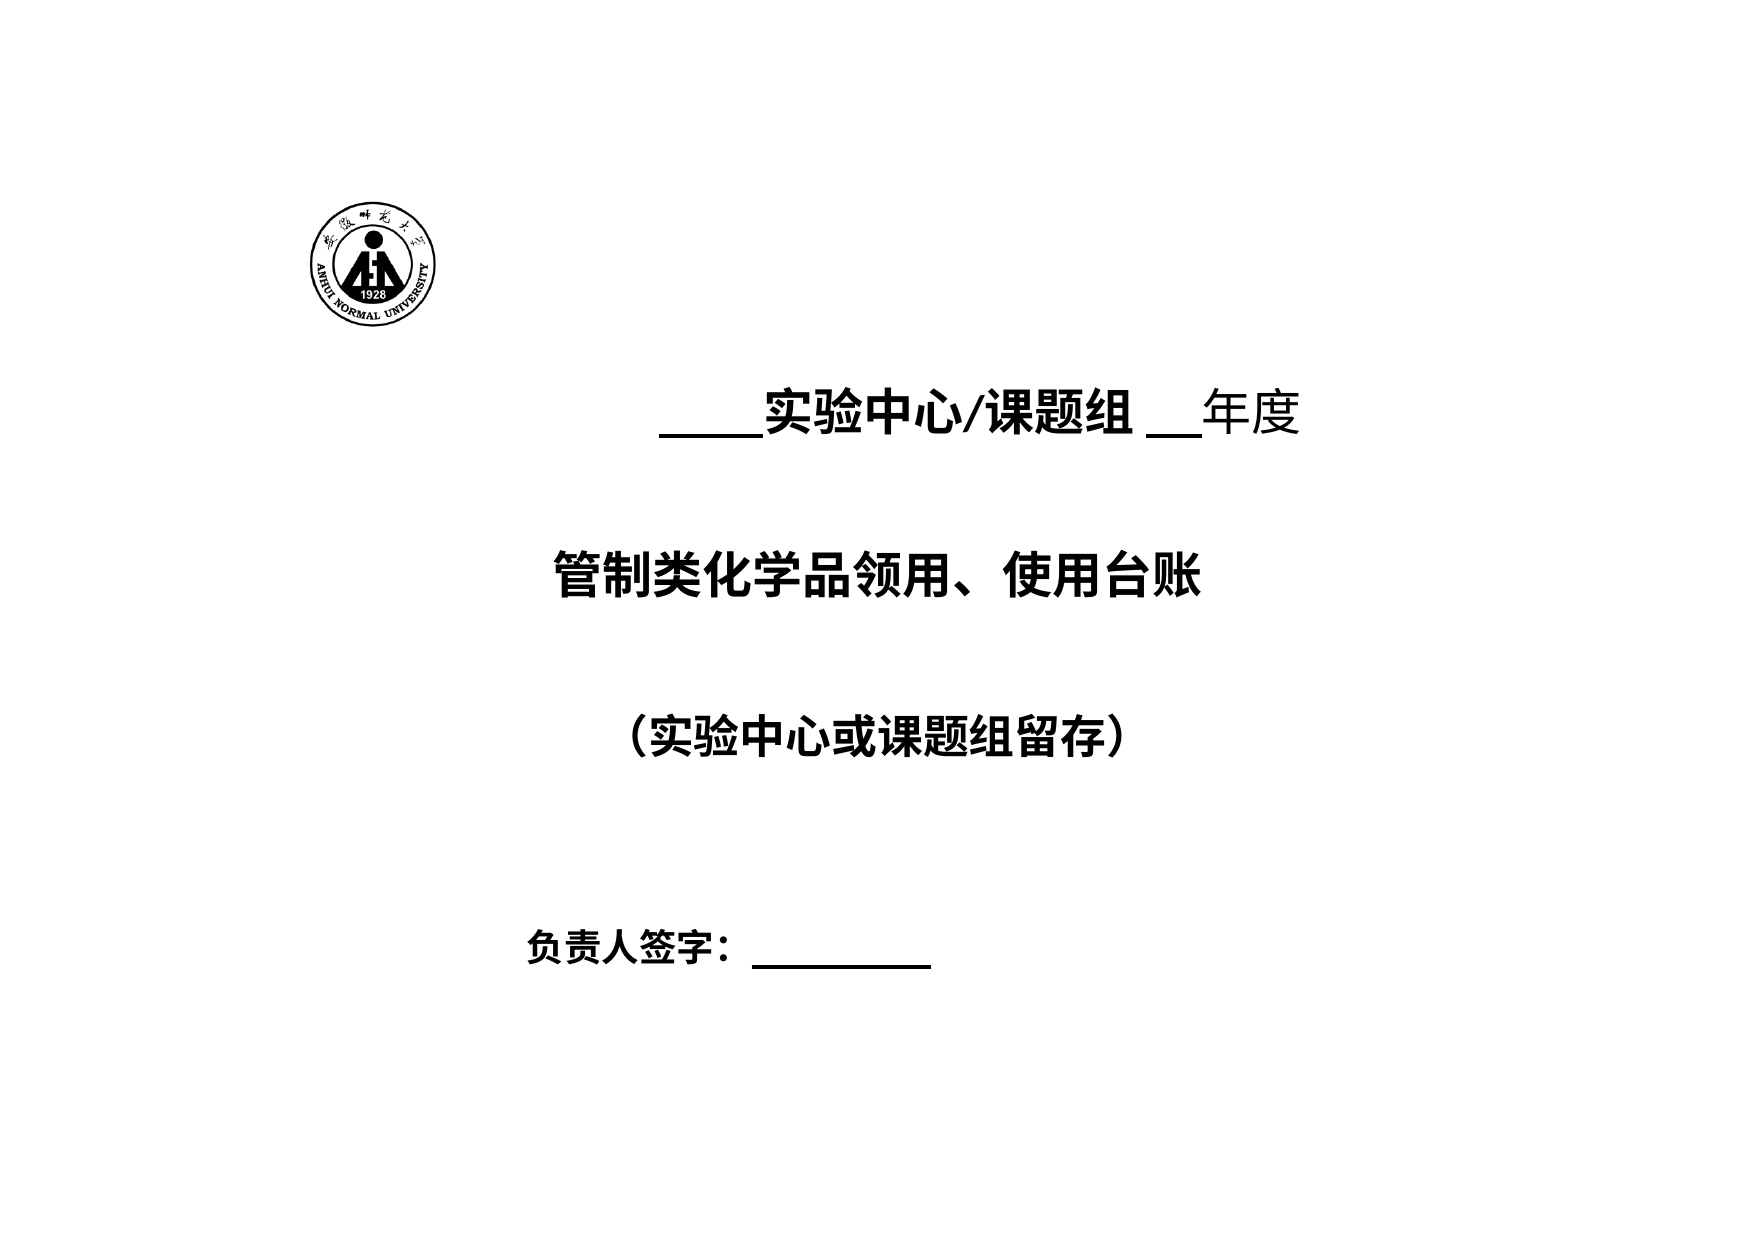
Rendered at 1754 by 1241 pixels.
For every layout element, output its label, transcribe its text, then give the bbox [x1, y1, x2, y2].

text 负责人签字： [150, 913, 1604, 978]
text 管制类化学品领用、使用台账 [150, 523, 1604, 620]
text （实验中心或课题组留存） [150, 685, 1604, 783]
text 实验中心/课题组 年度 [150, 360, 1604, 458]
picture [305, 197, 439, 332]
